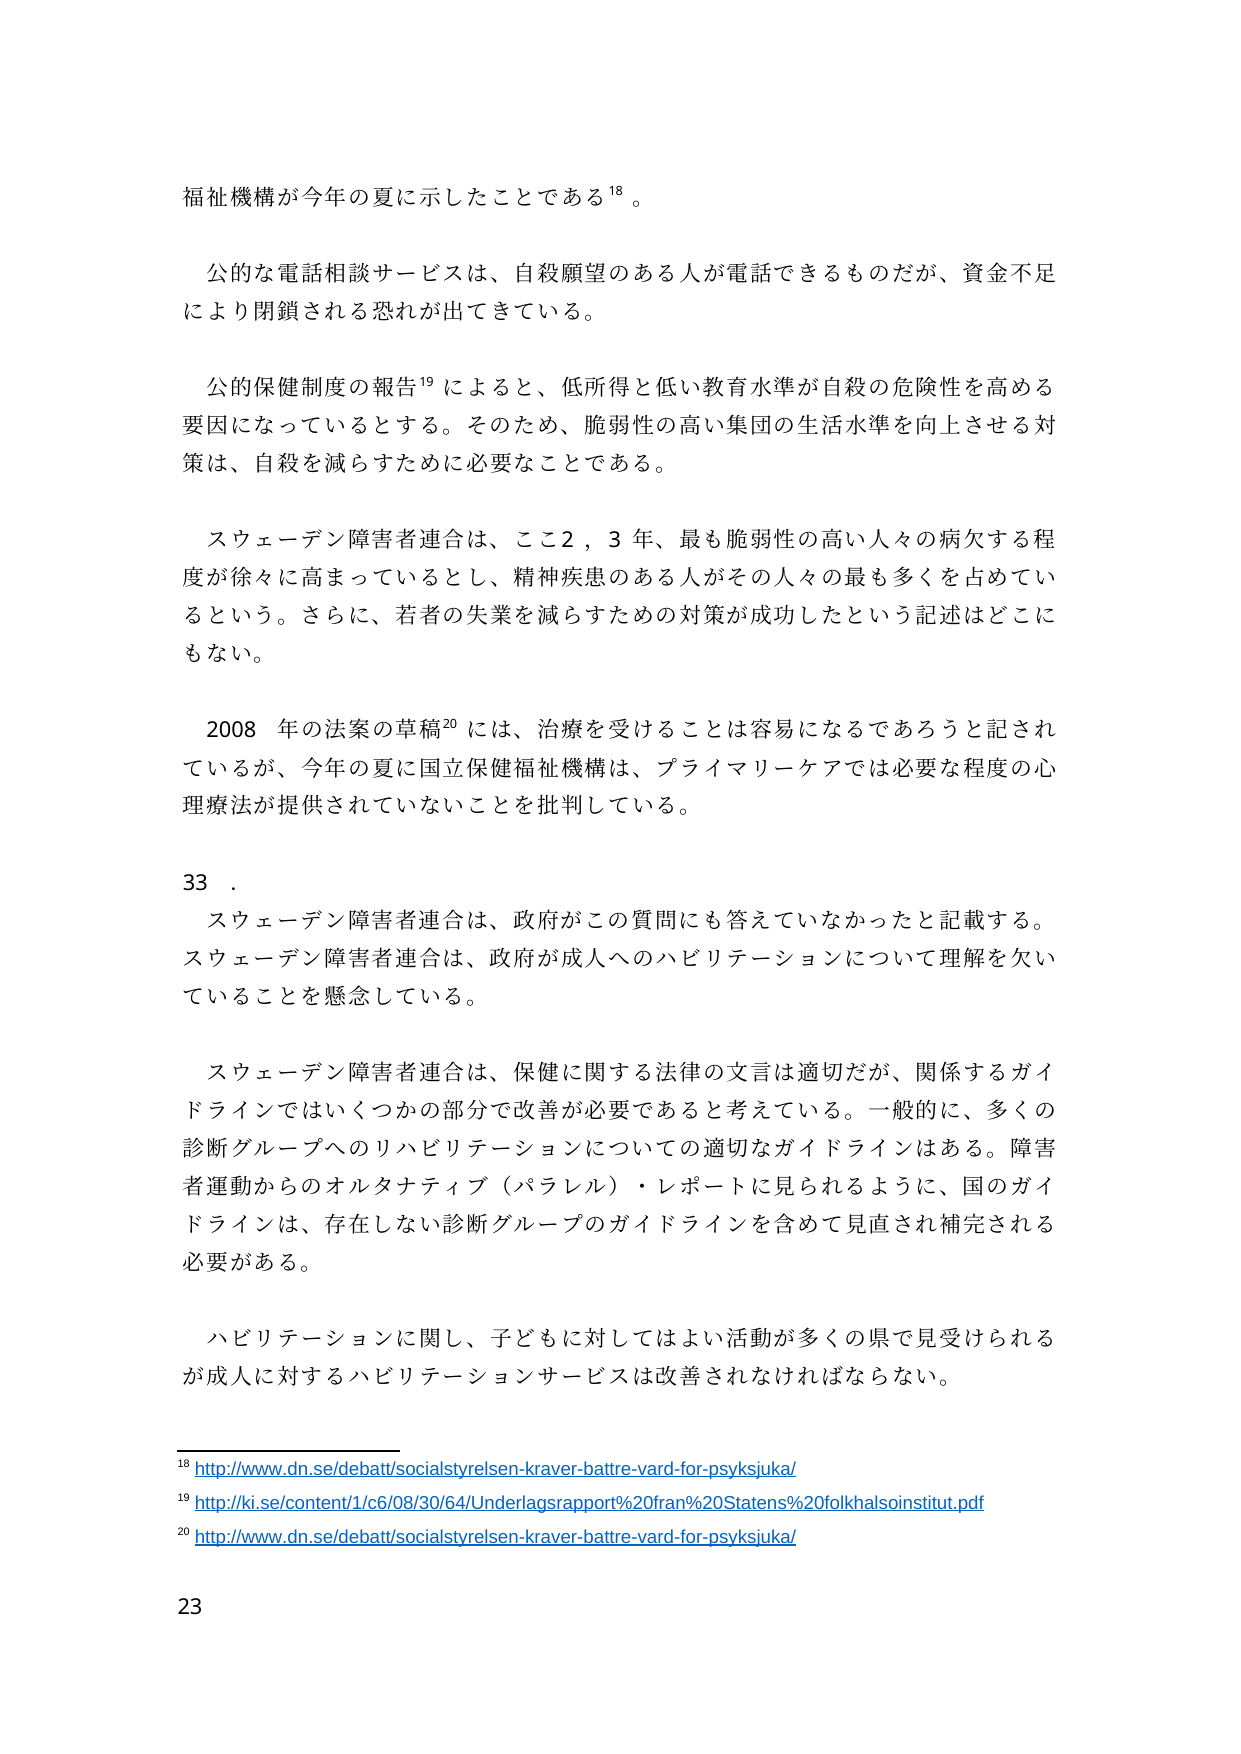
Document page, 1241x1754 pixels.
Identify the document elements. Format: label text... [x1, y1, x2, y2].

text スウェーデン障害者連合は、保健に関する法律の文言は適切だが、関係するガイドラインではいくつかの部分で改善が必要であると考えている。一般的に、多くの診断グループへのリハビリテーションについての適切なガイドラインはある。障害者運動からのオルタナティブ（パラレル）・レポートに見られるように、国のガイドラインは、存在しない診断グループのガイドラインを含めて見直され補完される必要がある。 [183, 1052, 1057, 1280]
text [183, 177, 1057, 215]
text スウェーデン障害者連合は、政府がこの質問にも答えていなかったと記載する。スウェーデン障害者連合は、政府が成人へのハビリテーションについて理解を欠いていることを懸念している。 [183, 899, 1057, 1014]
text 2008年の法案の草稿には、治療を受けることは容易になるであろうと記されているが、今年の夏に国立保健福祉機構は、プライマリーケアでは必要な程度の心理療法が提供されていないことを批判している。 [183, 709, 1057, 823]
text 33． [183, 862, 1057, 899]
text 公的保健制度の報告によると、低所得と低い教育水準が自殺の危険性を高める要因になっているとする。そのため、脆弱性の高い集団の生活水準を向上させる対策は、自殺を減らすために必要なことである。 [183, 367, 1057, 481]
text スウェーデン障害者連合は、ここ2，3年、最も脆弱性の高い人々の病欠する程度が徐々に高まっているとし、精神疾患のある人がその人々の最も多くを占めているという。さらに、若者の失業を減らすための対策が成功したという記述はどこにもない。 [183, 519, 1057, 671]
text 公的な電話相談サービスは、自殺願望のある人が電話できるものだが、資金不足により閉鎖される恐れが出てきている。 [183, 253, 1057, 329]
text ハビリテーションに関し、子どもに対してはよい活動が多くの県で見受けられるが成人に対するハビリテーションサービスは改善されなければならない。 [183, 1318, 1057, 1394]
